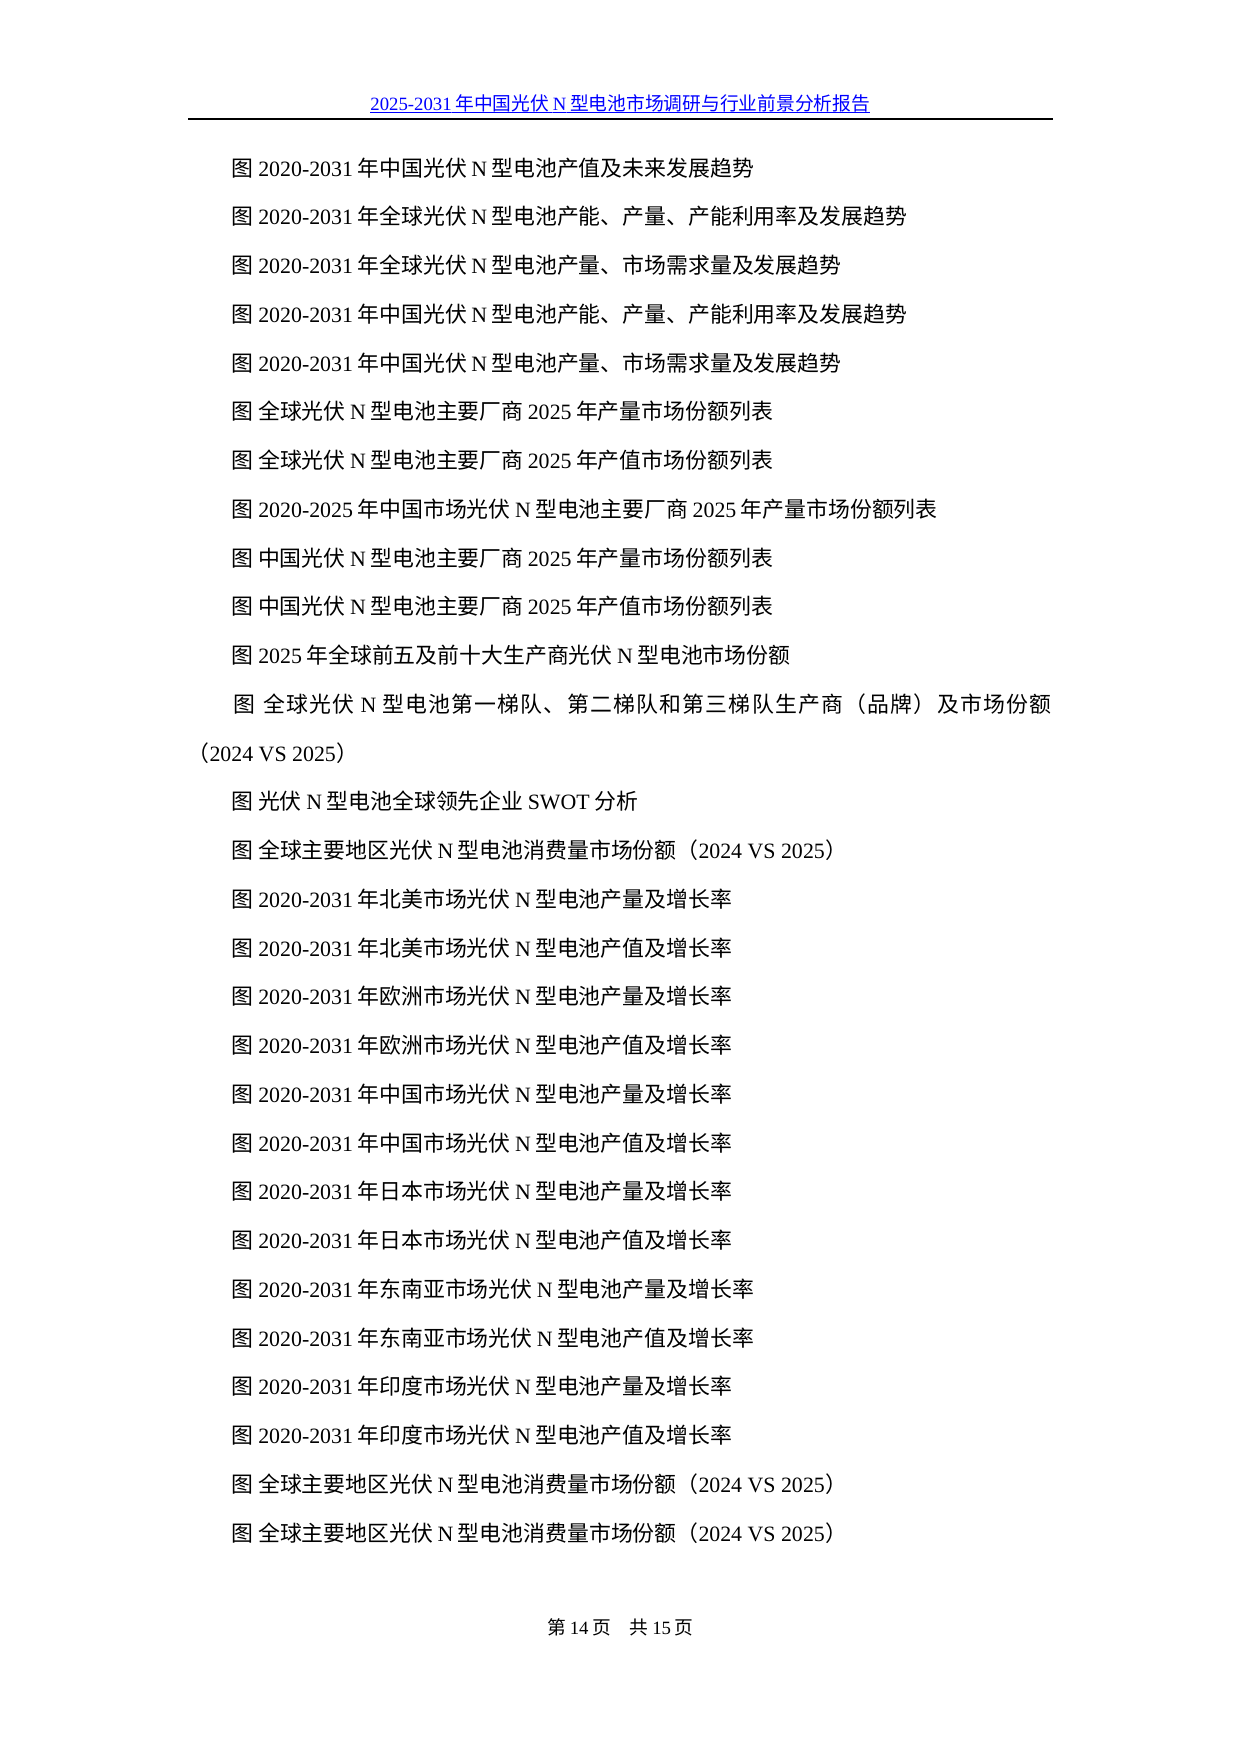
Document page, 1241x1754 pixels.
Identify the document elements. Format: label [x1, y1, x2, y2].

text [187, 150, 1053, 1548]
